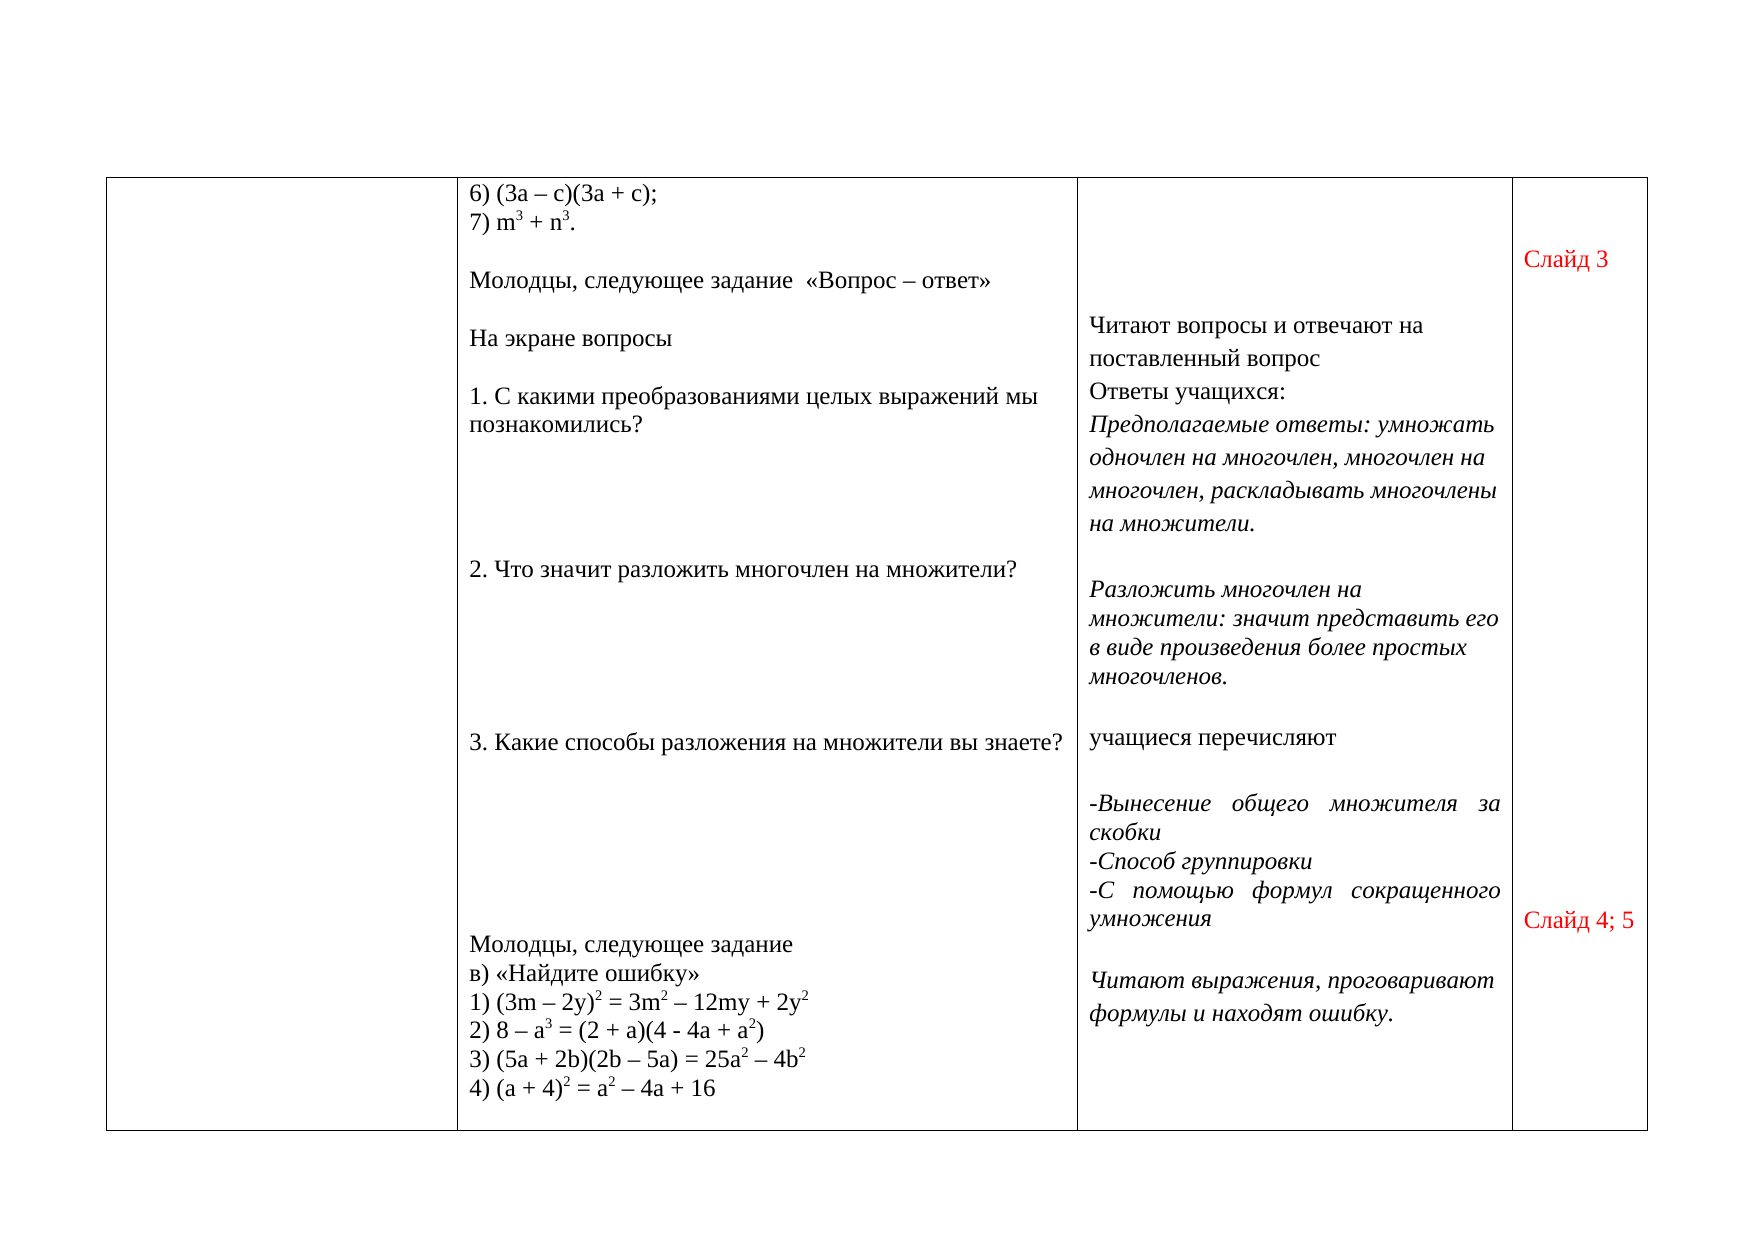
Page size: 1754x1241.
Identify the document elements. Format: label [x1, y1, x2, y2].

table_cell [107, 178, 457, 1130]
table_cell [1078, 178, 1512, 1130]
table_cell [1513, 178, 1647, 1130]
table_cell [458, 178, 1077, 1130]
